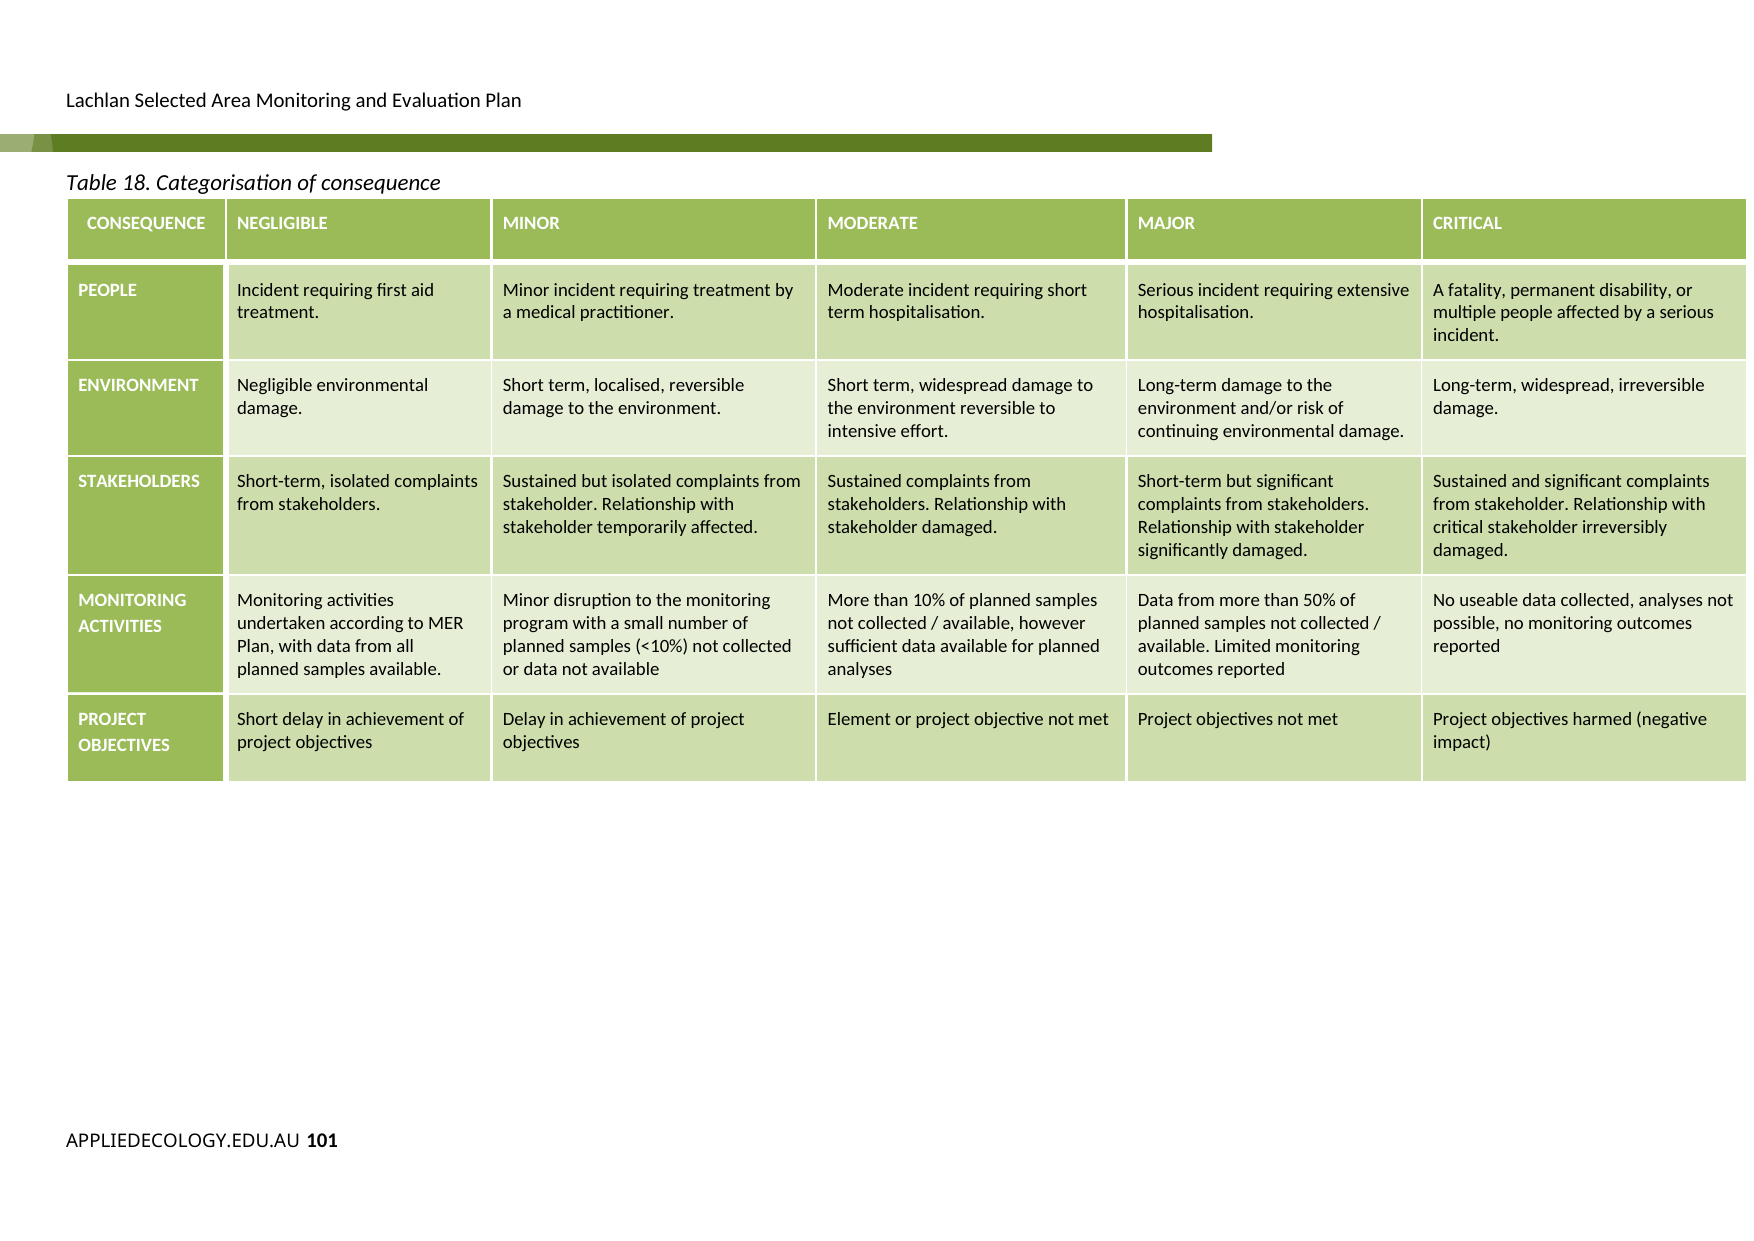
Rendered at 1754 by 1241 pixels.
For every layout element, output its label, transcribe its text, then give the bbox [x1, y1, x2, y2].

table_cell More than 10% of planned samples not collected / available, however sufficient data available for planned analyses [817, 576, 1126, 692]
table_cell STAKEHOLDERS [68, 457, 223, 574]
table_cell No useable data collected, analyses not possible, no monitoring outcomes reported [1422, 576, 1746, 692]
table_header CONSEQUENCE [68, 199, 225, 259]
table_header MODERATE [817, 199, 1125, 259]
table_cell Delay in achievement of project objectives [493, 695, 815, 781]
table_cell A fatality, permanent disability, or multiple people affected by a serious incident. [1423, 265, 1746, 359]
table_cell ENVIRONMENT [68, 361, 223, 455]
table_cell Minor incident requiring treatment by a medical practitioner. [493, 265, 815, 359]
table_cell MONITORING ACTIVITIES [68, 576, 223, 692]
table_cell Incident requiring first aid treatment. [229, 265, 490, 359]
table_cell Project objectives harmed (negative impact) [1423, 695, 1746, 781]
table_cell Short-term, isolated complaints from stakeholders. [229, 457, 490, 574]
table_header MAJOR [1128, 199, 1421, 259]
table_cell PEOPLE [68, 265, 223, 359]
table_cell Data from more than 50% of planned samples not collected / available. Limited monitoring outcomes reported [1127, 576, 1421, 692]
table_cell Element or project objective not met [817, 695, 1125, 781]
table_cell Minor disruption to the monitoring program with a small number of planned samples (<10%) not collected or data not available [492, 576, 815, 692]
table_cell Sustained complaints from stakeholders. Relationship with stakeholder damaged. [817, 457, 1125, 574]
table_cell Short delay in achievement of project objectives [229, 695, 490, 781]
table_cell Sustained and significant complaints from stakeholder. Relationship with critical stakeholder irreversibly damaged. [1423, 457, 1746, 574]
table_cell Negligible environmental damage. [229, 361, 491, 455]
table_header NEGLIGIBLE [227, 199, 490, 259]
picture [0, 134, 1213, 152]
table_cell Project objectives not met [1128, 695, 1421, 781]
table_cell PROJECT OBJECTIVES [68, 695, 223, 781]
table_cell Monitoring activities undertaken according to MER Plan, with data from all planned samples available. [229, 576, 491, 692]
table_cell Moderate incident requiring short term hospitalisation. [817, 265, 1125, 359]
table_header MINOR [493, 199, 815, 259]
table_cell Short term, localised, reversible damage to the environment. [492, 361, 815, 455]
table_cell Short term, widespread damage to the environment reversible to intensive effort. [817, 361, 1126, 455]
table_cell Sustained but isolated complaints from stakeholder. Relationship with stakeholder temporarily affected. [493, 457, 815, 574]
table_cell Long-term, widespread, irreversible damage. [1422, 361, 1746, 455]
table_cell Short-term but significant complaints from stakeholders. Relationship with stakeholder significantly damaged. [1128, 457, 1421, 574]
table_header CRITICAL [1423, 199, 1746, 259]
table_cell Serious incident requiring extensive hospitalisation. [1128, 265, 1421, 359]
table_cell Long-term damage to the environment and/or risk of continuing environmental damage. [1127, 361, 1421, 455]
text Table 18. Categorisation of consequence [66, 168, 1628, 196]
